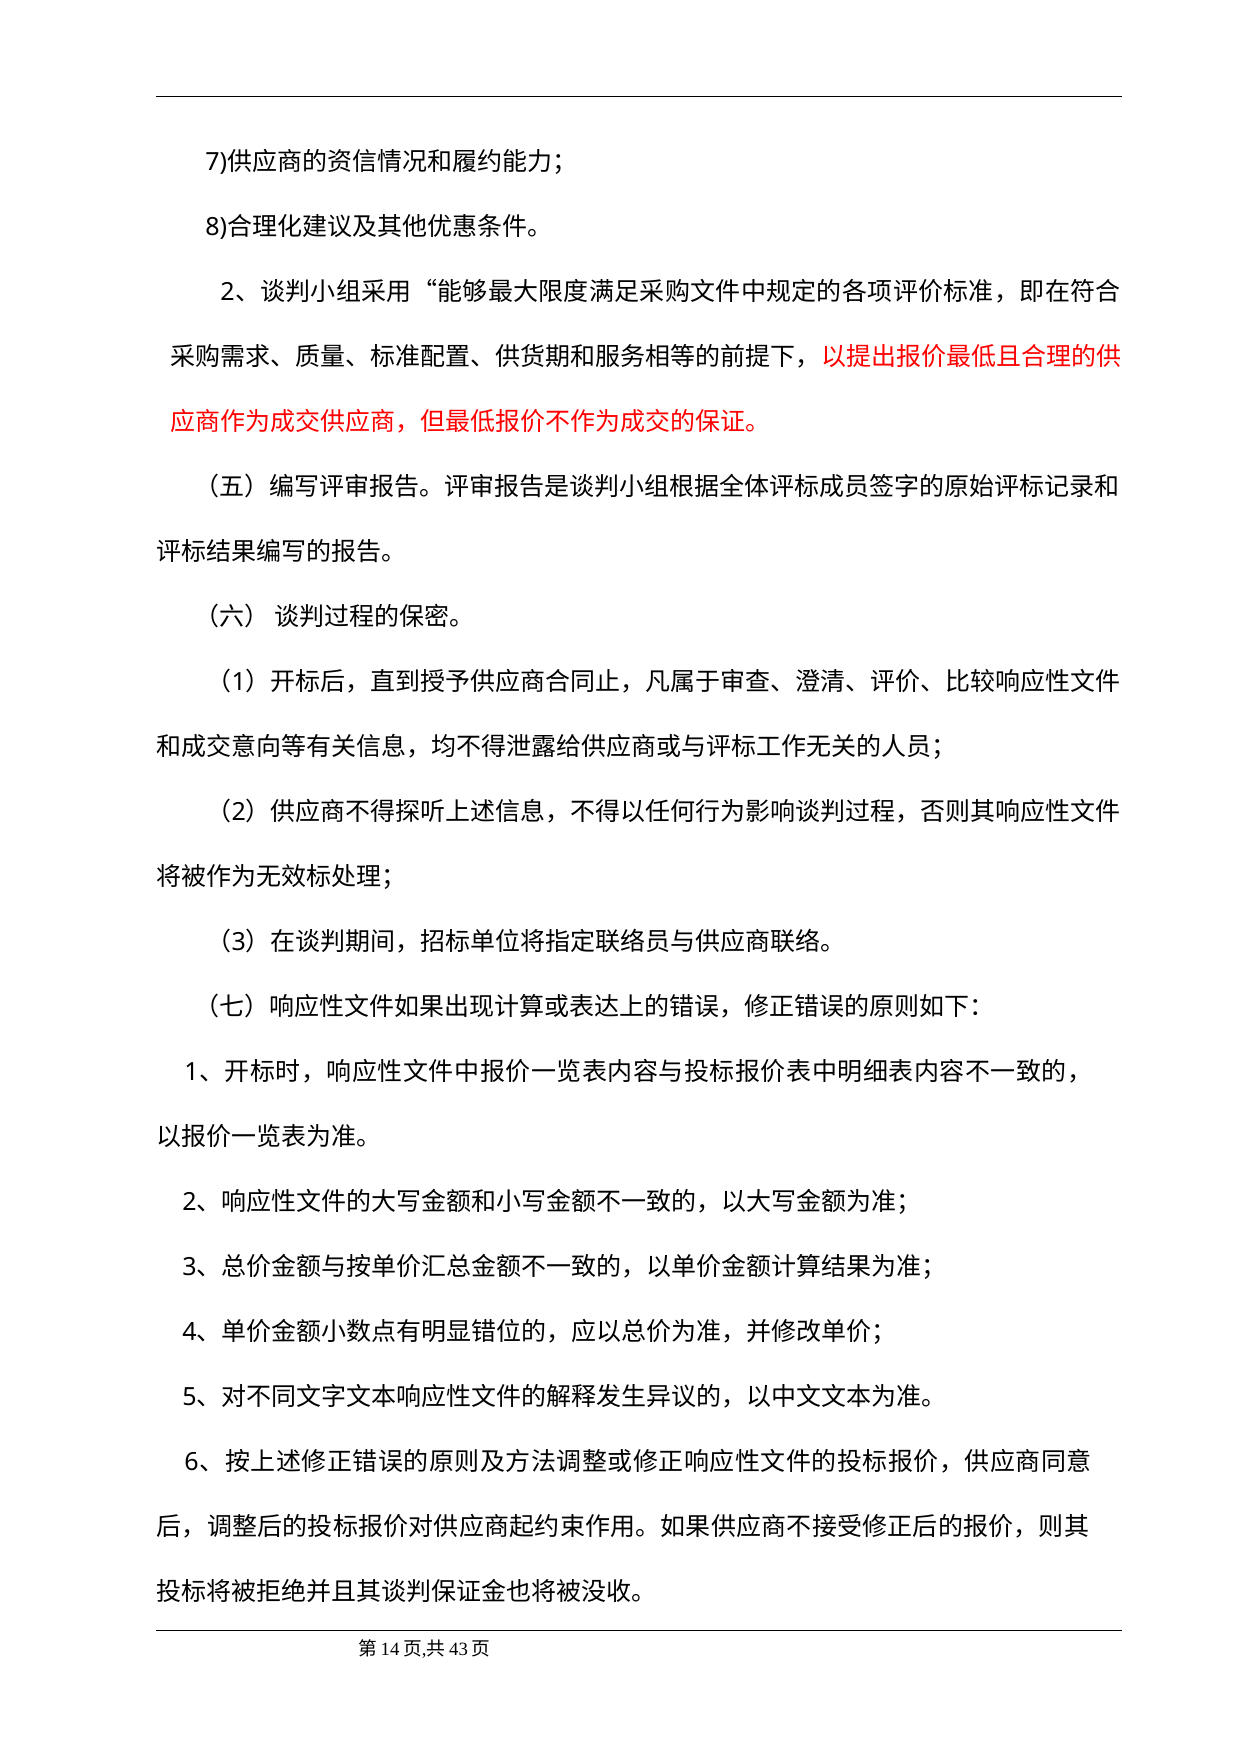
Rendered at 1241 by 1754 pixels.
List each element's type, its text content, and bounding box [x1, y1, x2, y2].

text （七）响应性文件如果出现计算或表达上的错误，修正错误的原则如下： 1、开标时，响应性文件中报价一览表内容与投标报价表中明细表内容不一致的，以报价一览表为准。 2、响应性文件的大写金额和小写金额不一致的，以大写金额为准； 3、总价金额与按单价汇总金额不一致的，以单价金额计算结果为准； 4、单价金额小数点有明显错位的，应以总价为准，并修改单价； 5、对不同文字文本响应性文件的解释发生异议的，以中文文本为准。 6、按上述修正错误的原则及方法调整或修正响应性文件的投标报价，供应商同意后，调整后的投标报价对供应商起约束作用。如果供应商不接受修正后的报价，则其投标将被拒绝并且其谈判保证金也将被没收。 [156, 972, 1092, 1622]
text （1）开标后，直到授予供应商合同止，凡属于审查、澄清、评价、比较响应性文件和成交意向等有关信息，均不得泄露给供应商或与评标工作无关的人员； [156, 647, 1122, 777]
text 8)合理化建议及其他优惠条件。 [205, 192, 1096, 257]
text （3）在谈判期间，招标单位将指定联络员与供应商联络。 [156, 907, 1122, 972]
text （2）供应商不得探听上述信息，不得以任何行为影响谈判过程，否则其响应性文件将被作为无效标处理； [156, 777, 1122, 907]
text 2、谈判小组采用“能够最大限度满足采购文件中规定的各项评价标准，即在符合采购需求、质量、标准配置、供货期和服务相等的前提下，以提出报价最低且合理的供应商作为成交供应商，但最低报价不作为成交的保证。 [170, 257, 1121, 452]
text 7)供应商的资信情况和履约能力； [205, 127, 1096, 192]
text （六） 谈判过程的保密。 [156, 582, 1122, 647]
text （五）编写评审报告。评审报告是谈判小组根据全体评标成员签字的原始评标记录和评标结果编写的报告。 [156, 452, 1121, 582]
